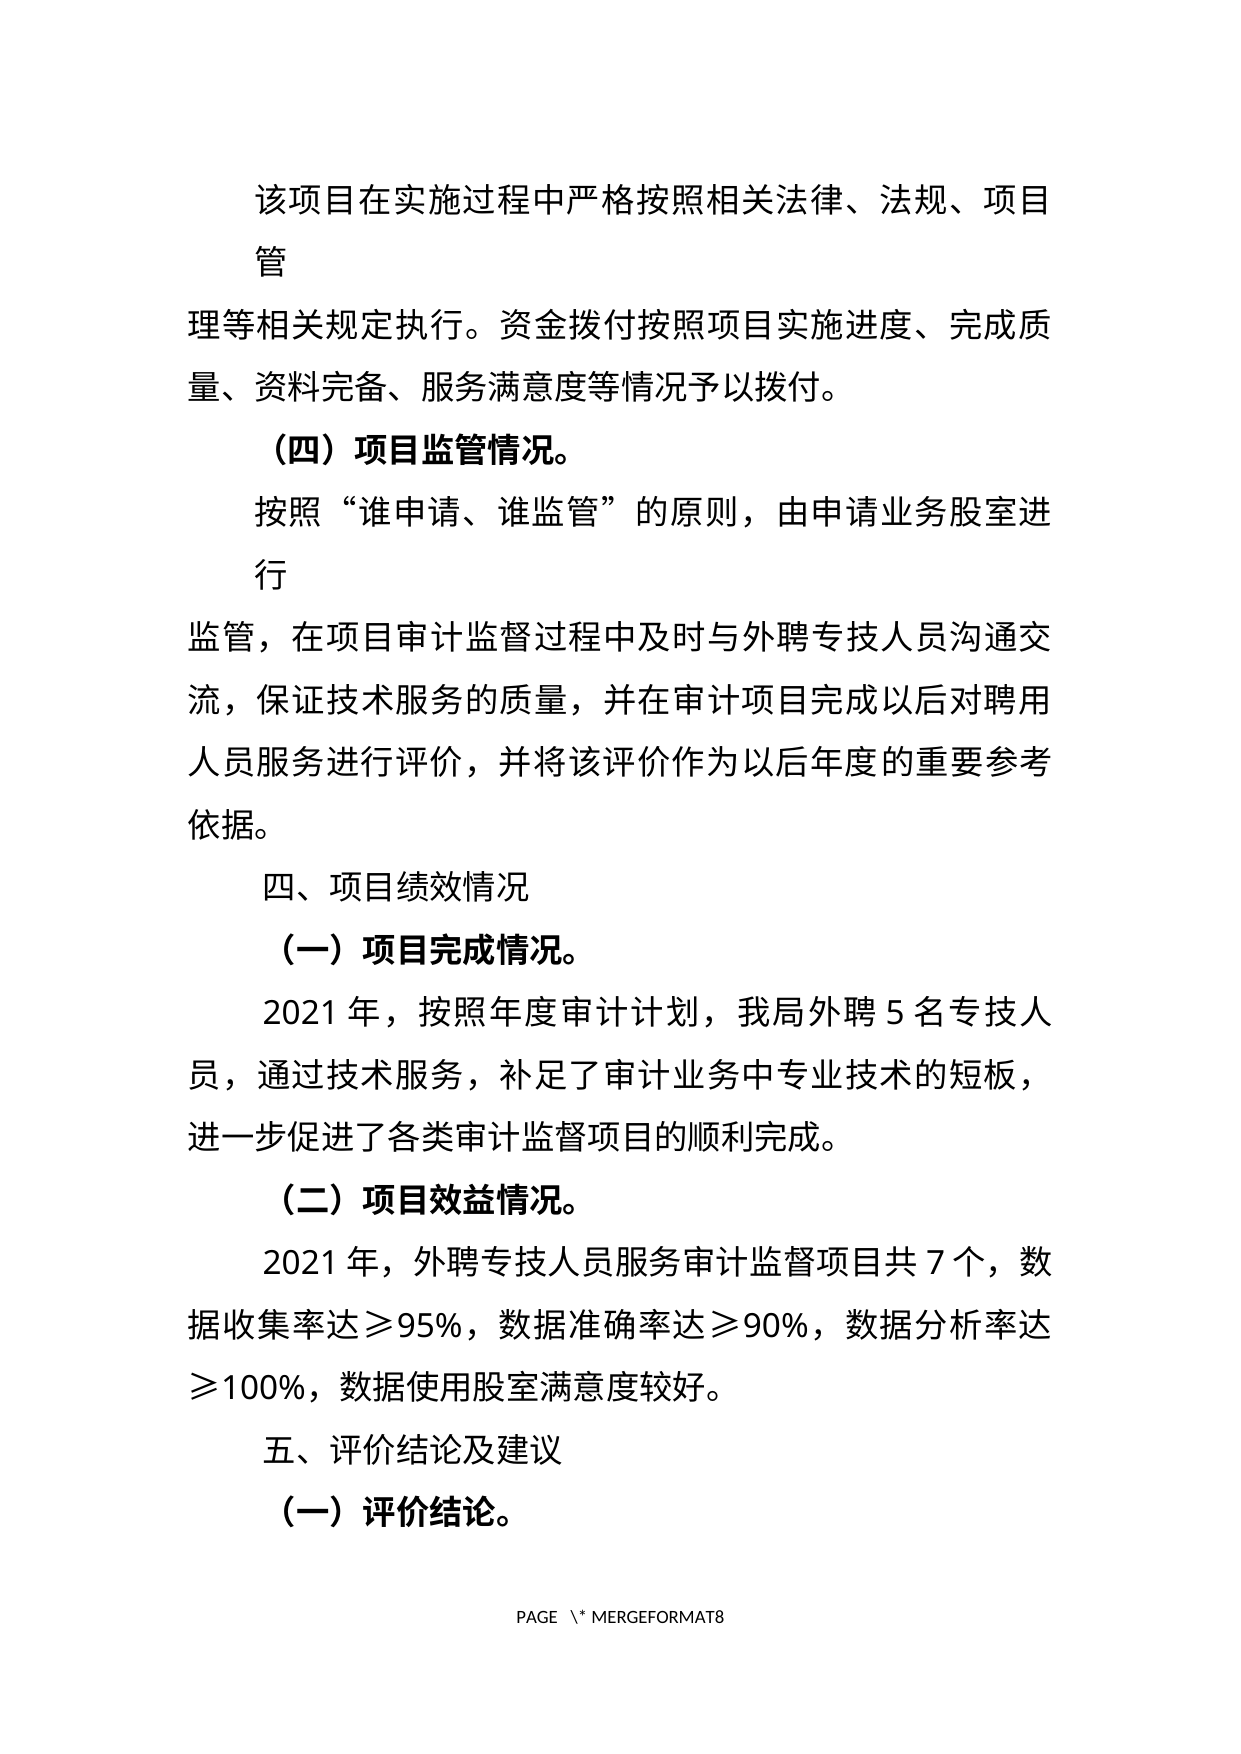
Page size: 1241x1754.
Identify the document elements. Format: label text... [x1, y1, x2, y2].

list 监管，在项目审计监督过程中及时与外聘专技人员沟通交流，保证技术服务的质量，并在审计项目完成以后对聘用人员服务进行评价，并将该评价作为以后年度的重要参考依据。 [187, 599, 1053, 849]
text 2021年，按照年度审计计划，我局外聘5名专技人员，通过技术服务，补足了审计业务中专业技术的短板，进一步促进了各类审计监督项目的顺利完成。 [187, 974, 1053, 1162]
list 该项目在实施过程中严格按照相关法律、法规、项目管 [254, 162, 1053, 287]
list 项目监管情况。 [254, 412, 1053, 474]
text 五、评价结论及建议 [187, 1412, 1053, 1474]
list 理等相关规定执行。资金拨付按照项目实施进度、完成质量、资料完备、服务满意度等情况予以拨付。 [187, 287, 1053, 412]
list 按照“谁申请、谁监管”的原则，由申请业务股室进行 [254, 474, 1053, 599]
text （一）项目完成情况。 [187, 912, 1053, 974]
text 2021年，外聘专技人员服务审计监督项目共7个，数据收集率达≥95%，数据准确率达≥90%，数据分析率达≥100%，数据使用股室满意度较好。 [187, 1224, 1053, 1412]
text （一）评价结论。 [187, 1474, 1053, 1537]
text （二）项目效益情况。 [187, 1162, 1053, 1224]
text 四、项目绩效情况 [187, 849, 1053, 912]
